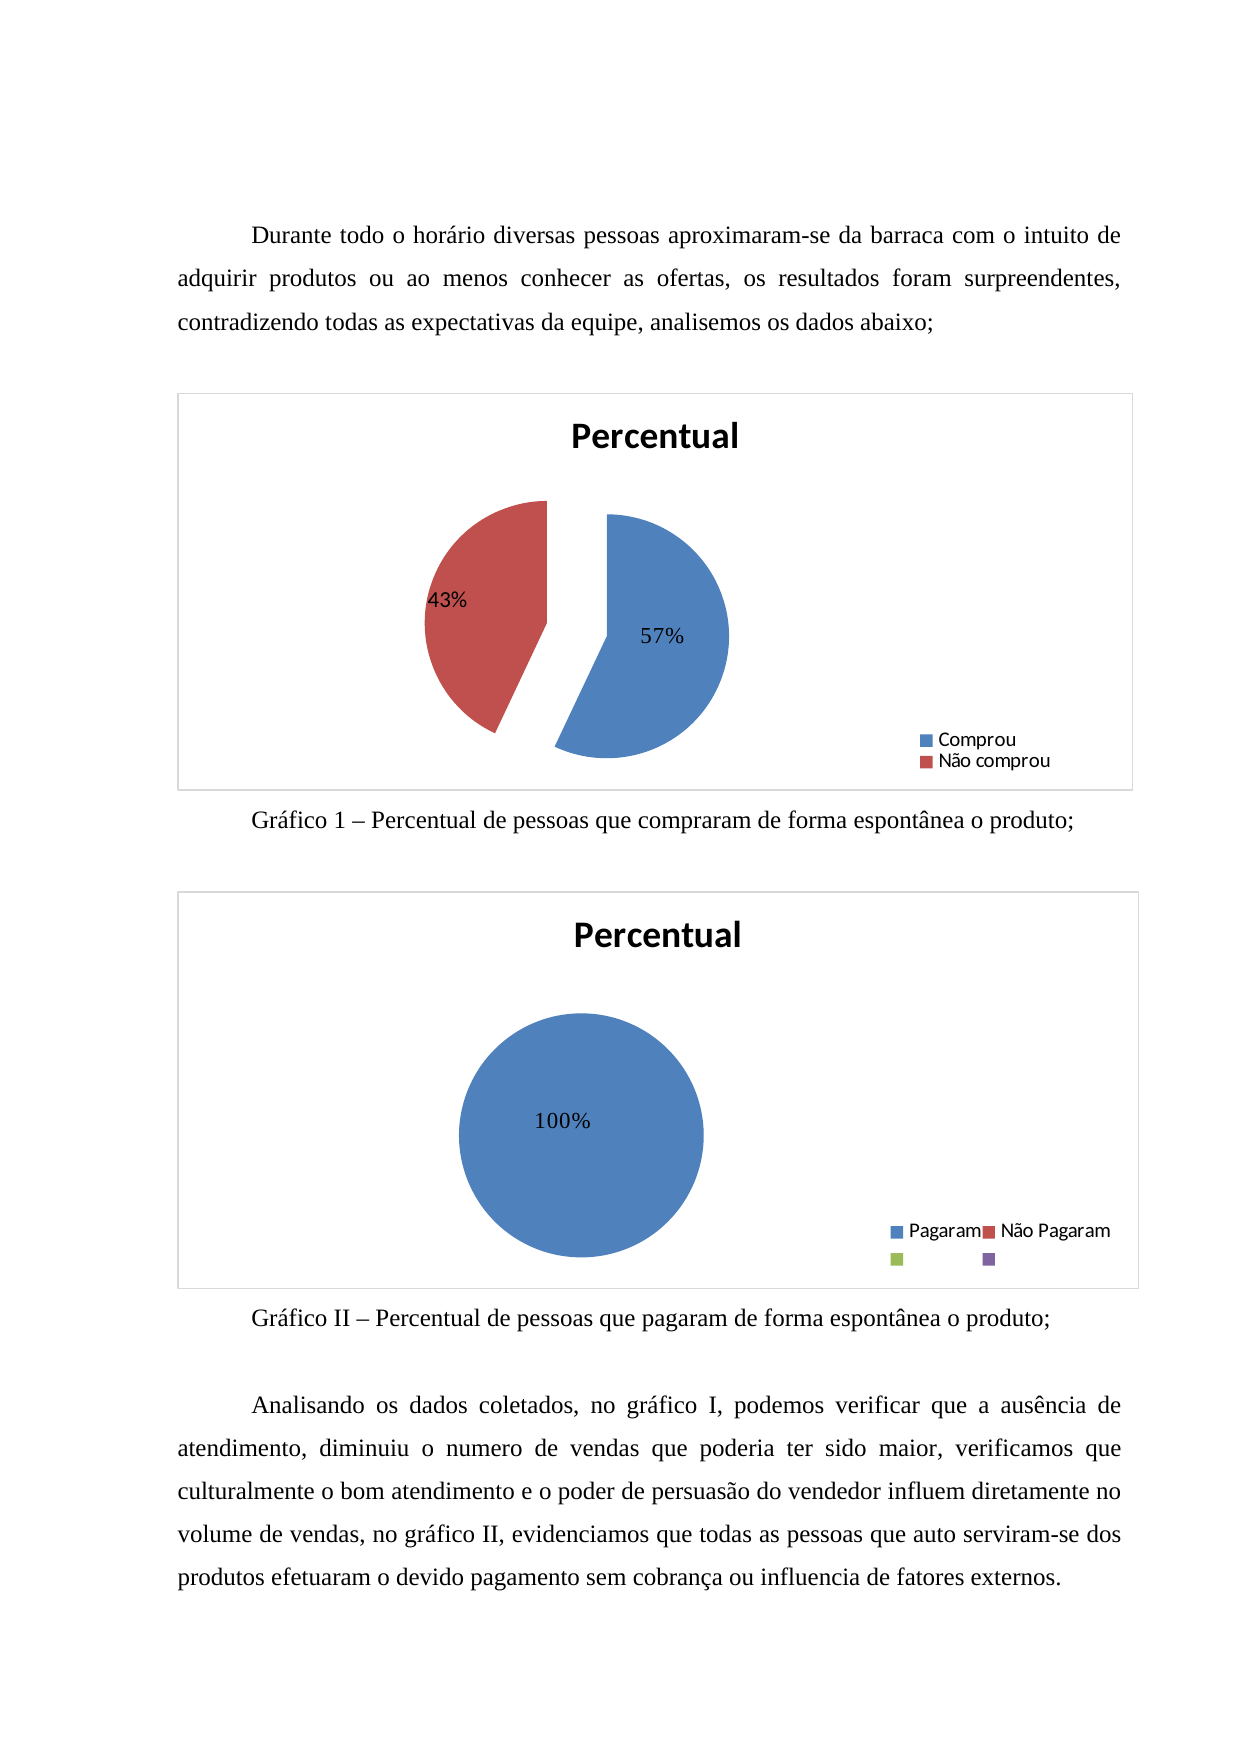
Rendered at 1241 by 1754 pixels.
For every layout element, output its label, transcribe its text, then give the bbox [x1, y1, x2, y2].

text Gráfico 1 – Percentual de pessoas que compraram de forma espontânea o produto; [177, 805, 1122, 834]
text Analisando os dados coletados, no gráfico I, podemos verificar que a ausência de atendimento, diminuiu o numero de vendas que poderia ter sido maior, verificamos que culturalmente o bom atendimento e o poder de persuasão do vendedor influem diretamente no volume de vendas, no gráfico II, evidenciamos que todas as pessoas que auto serviram-se dos produtos efetuaram o devido pagamento sem cobrança ou influencia de fatores externos. [177, 1390, 1122, 1591]
text Gráfico II – Percentual de pessoas que pagaram de forma espontânea o produto; [177, 1303, 1122, 1332]
text Durante todo o horário diversas pessoas aproximaram-se da barraca com o intuito de adquirir produtos ou ao menos conhecer as ofertas, os resultados foram surpreendentes, contradizendo todas as expectativas da equipe, analisemos os dados abaixo; [177, 220, 1122, 335]
